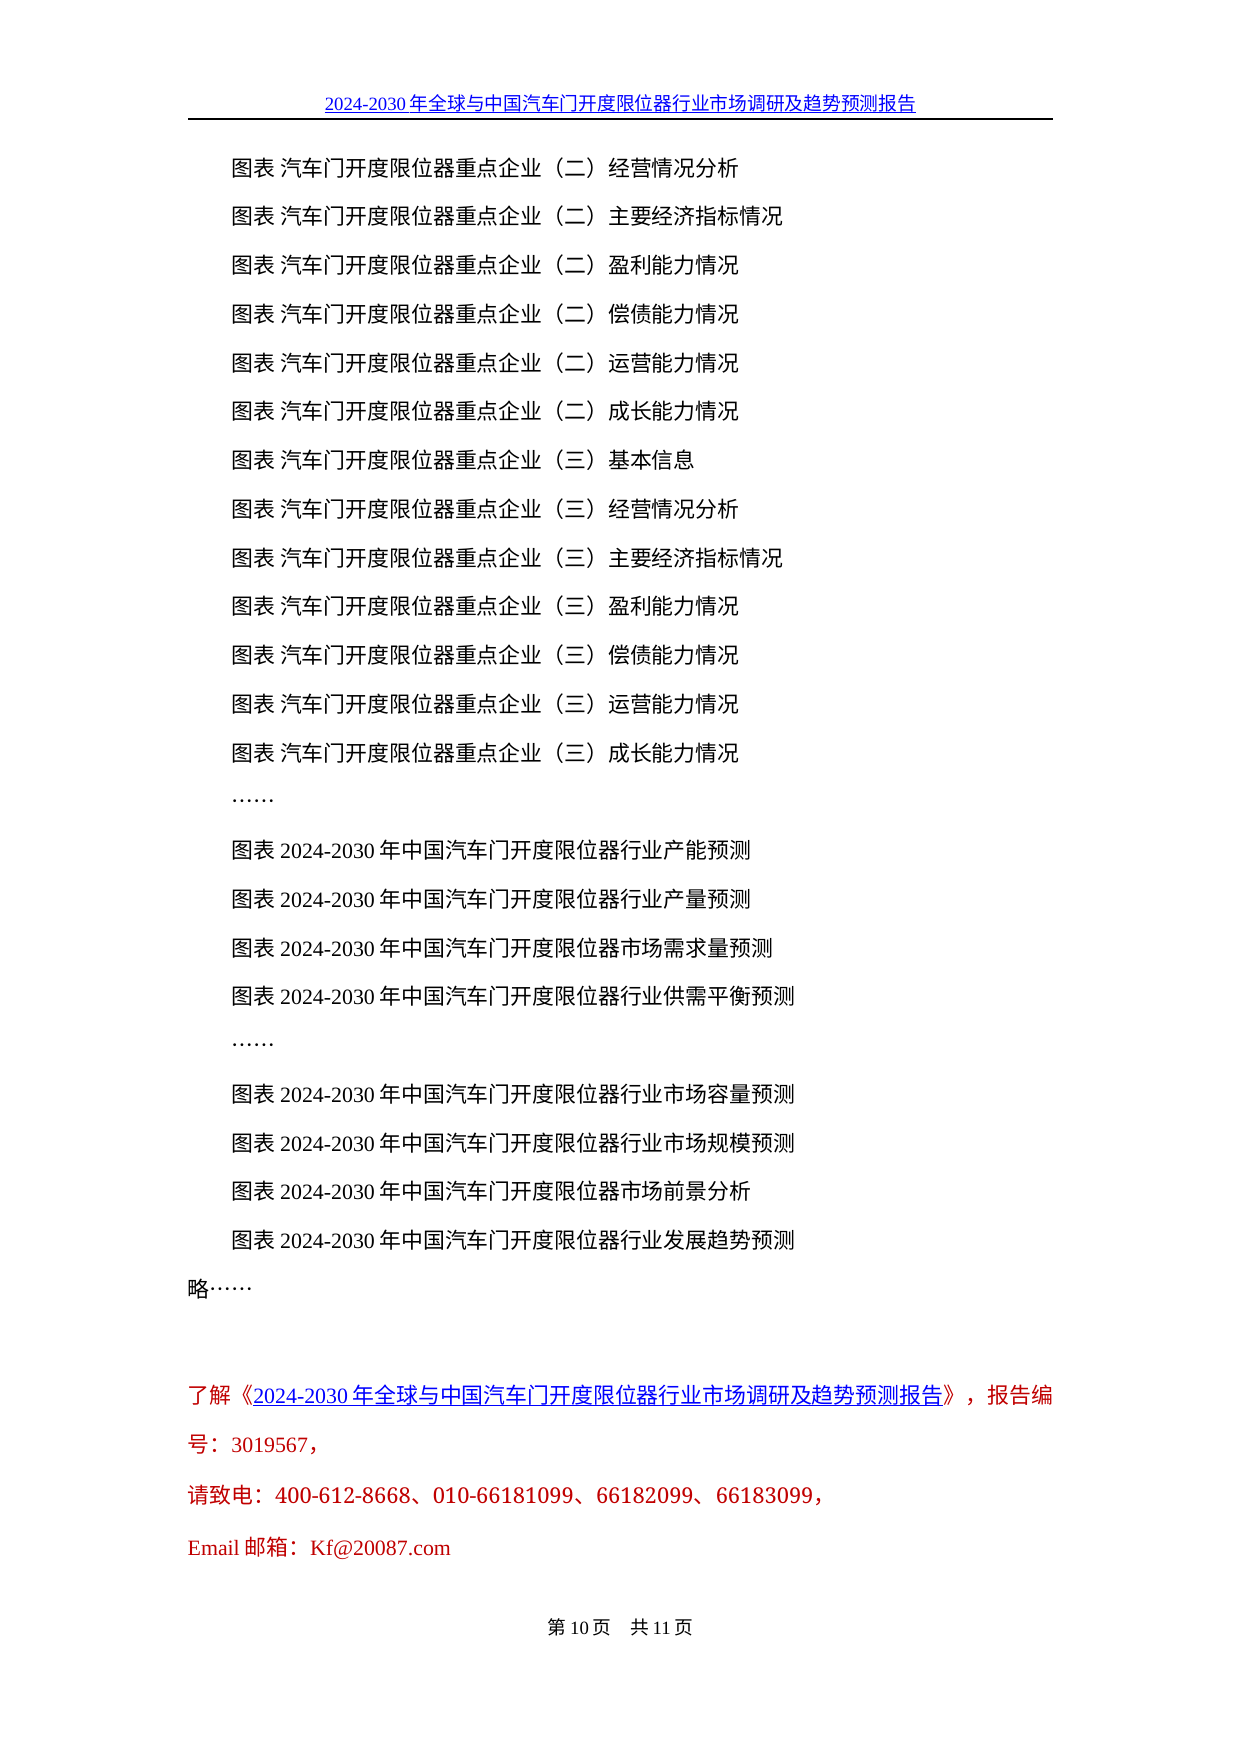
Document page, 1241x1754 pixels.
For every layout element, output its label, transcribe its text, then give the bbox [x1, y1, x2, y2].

text Email邮箱：Kf@20087.com [187, 1530, 1053, 1562]
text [187, 150, 1053, 1304]
text 请致电：400-612-8668、010-66181099、66182099、66183099， [187, 1478, 1053, 1511]
text 了解《2024-2030年全球与中国汽车门开度限位器行业市场调研及趋势预测报告》，报告编号：3019567， [187, 1378, 1053, 1459]
